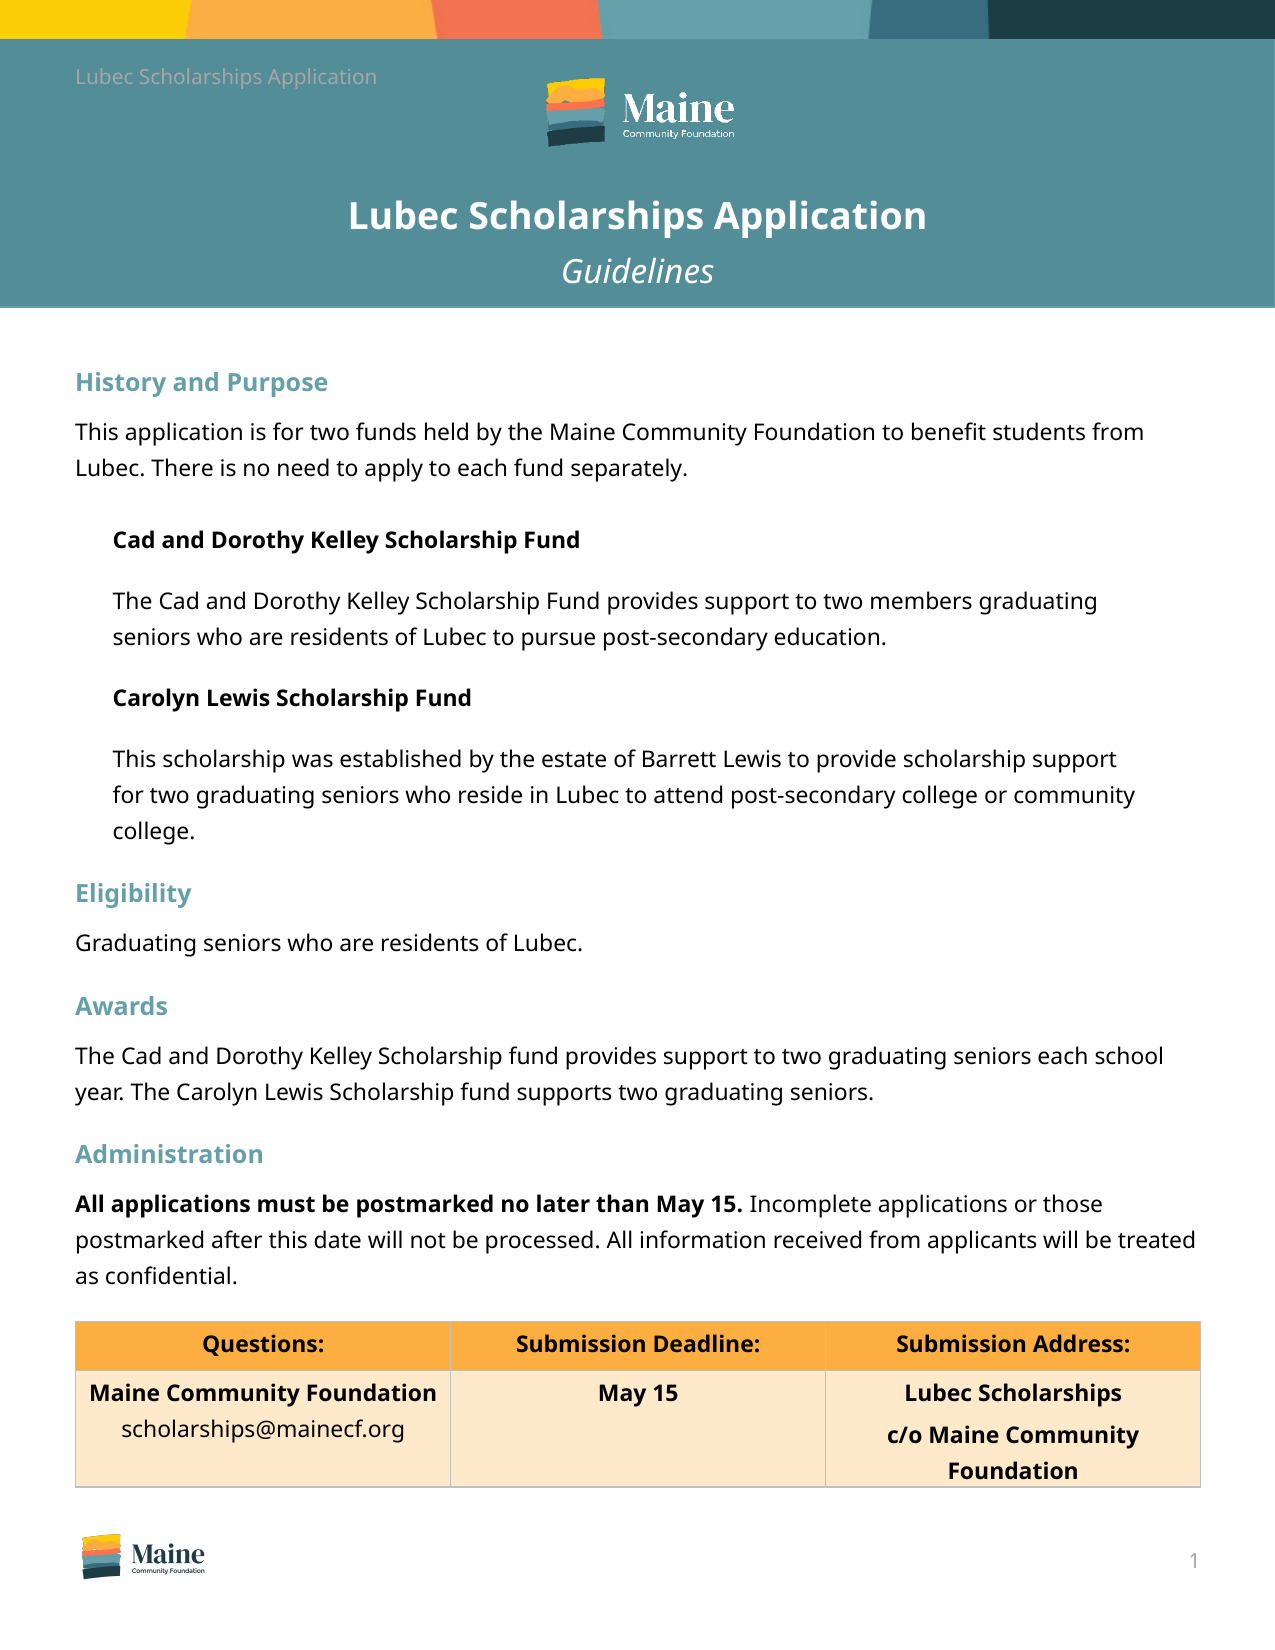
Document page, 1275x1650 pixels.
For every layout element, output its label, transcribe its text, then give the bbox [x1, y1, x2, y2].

subtitle Lubec Scholarships Application [75, 153, 1200, 241]
text Cad and Dorothy Kelley Scholarship Fund [112, 524, 1153, 555]
table_cell May 15 [451, 1371, 825, 1486]
text Carolyn Lewis Scholarship Fund [112, 682, 1153, 713]
text The Cad and Dorothy Kelley Scholarship fund provides support to two graduating seniors each school year. The Carolyn Lewis Scholarship fund supports two graduating seniors. [75, 1040, 1200, 1107]
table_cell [826, 1371, 1200, 1486]
text The Cad and Dorothy Kelley Scholarship Fund provides support to two members graduating seniors who are residents of Lubec to pursue post-secondary education. [112, 585, 1153, 652]
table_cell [76, 1371, 450, 1486]
subtitle Administration [75, 1137, 1200, 1171]
subtitle Guidelines [75, 248, 1200, 293]
subtitle Eligibility [75, 876, 1200, 909]
picture [0, 0, 1275, 39]
subtitle Awards [75, 988, 1200, 1022]
text All applications must be postmarked no later than May 15. Incomplete applications or those postmarked after this date will not be processed. All information received from applicants will be treated as confidential. [75, 1188, 1200, 1291]
picture [536, 60, 744, 152]
text This scholarship was established by the estate of Barrett Lewis to provide scholarship support for two graduating seniors who reside in Lubec to attend post-secondary college or community college. [112, 743, 1153, 846]
table_header Questions: [76, 1322, 450, 1370]
subtitle History and Purpose [75, 325, 1200, 398]
text Graduating seniors who are residents of Lubec. [75, 927, 1200, 958]
table_header Submission Deadline: [451, 1322, 825, 1370]
table_header Submission Address: [826, 1322, 1200, 1370]
text This application is for two funds held by the Maine Community Foundation to benefit students from Lubec. There is no need to apply to each fund separately. [75, 416, 1200, 483]
picture [75, 1522, 211, 1583]
